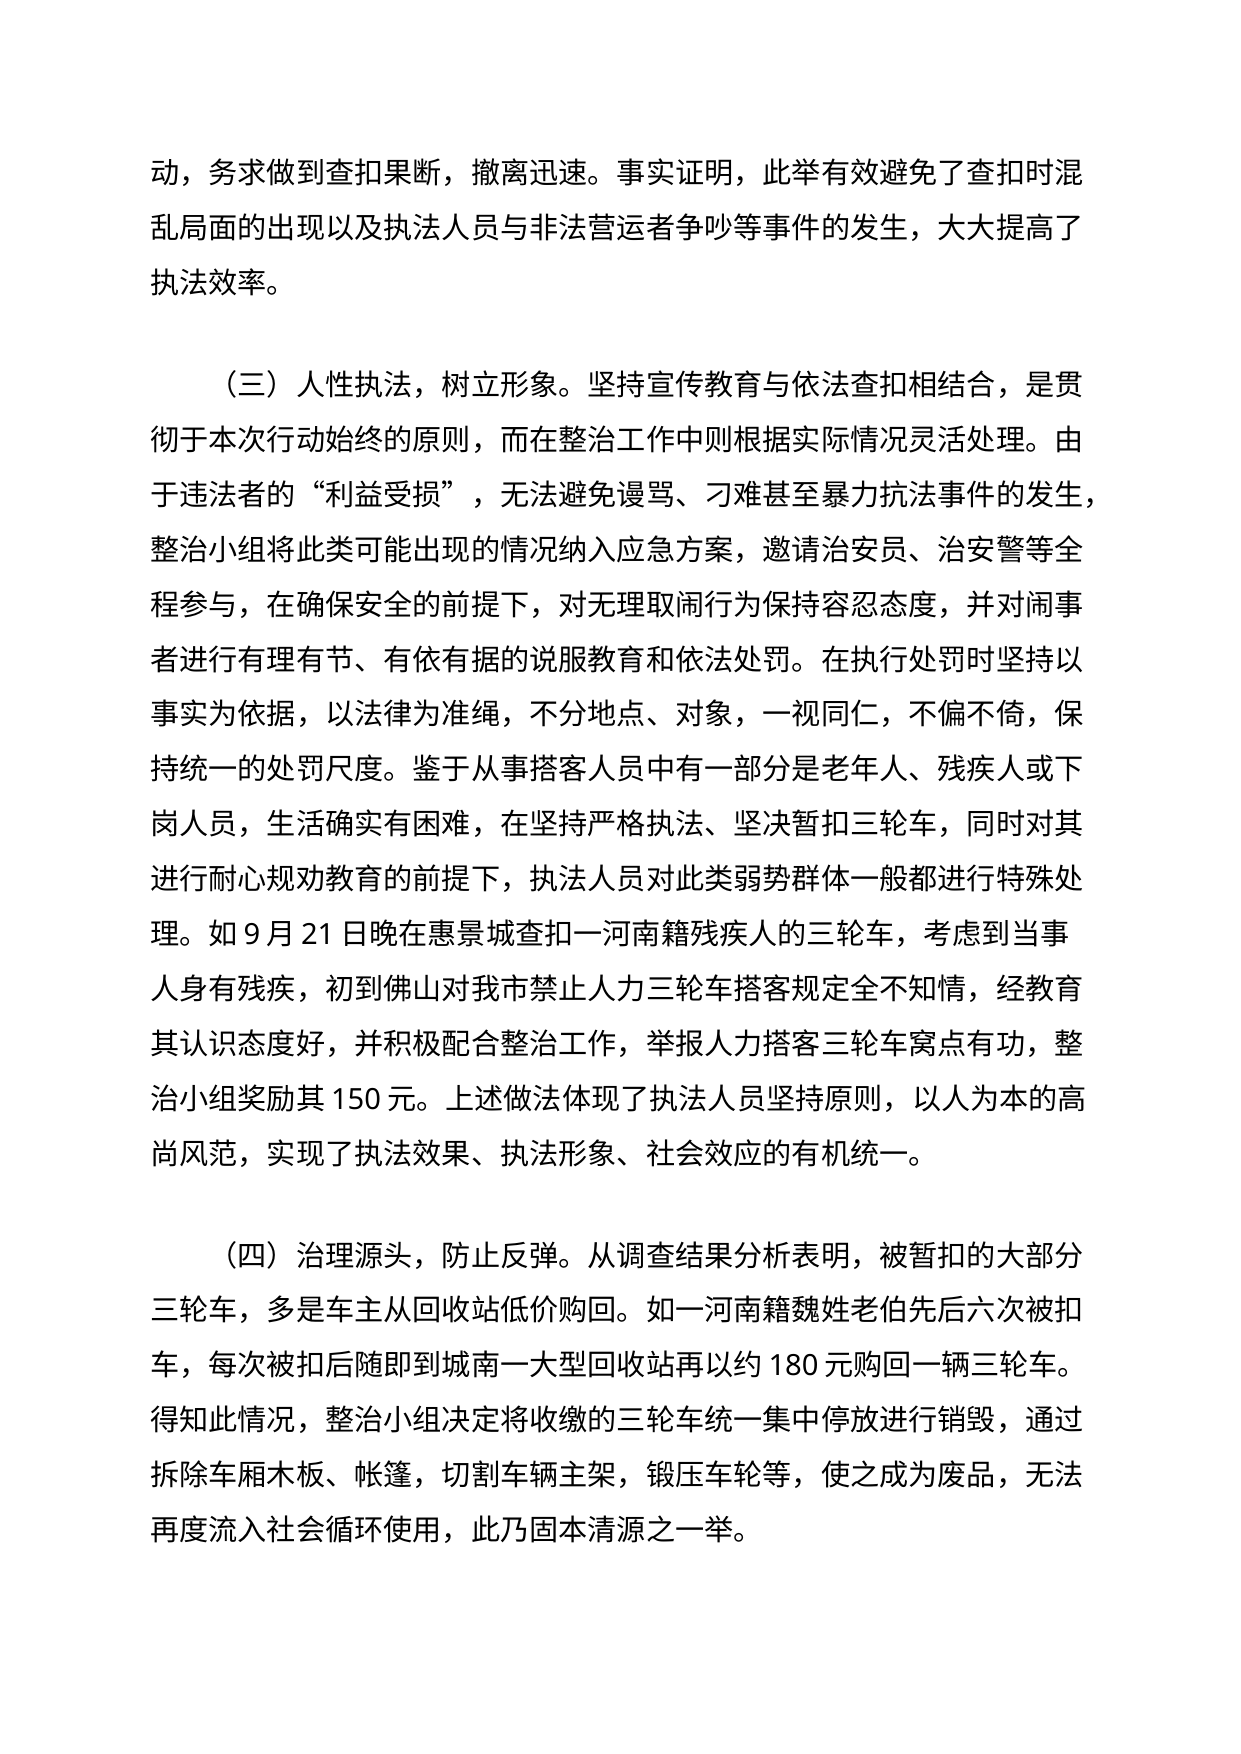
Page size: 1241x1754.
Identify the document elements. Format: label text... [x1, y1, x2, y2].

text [150, 150, 1090, 302]
text （三）人性执法，树立形象。坚持宣传教育与依法查扣相结合，是贯彻于本次行动始终的原则，而在整治工作中则根据实际情况灵活处理。由于违法者的“利益受损”，无法避免谩骂、刁难甚至暴力抗法事件的发生，整治小组将此类可能出现的情况纳入应急方案，邀请治安员、治安警等全程参与，在确保安全的前提下，对无理取闹行为保持容忍态度，并对闹事者进行有理有节、有依有据的说服教育和依法处罚。在执行处罚时坚持以事实为依据，以法律为准绳，不分地点、对象，一视同仁，不偏不倚，保持统一的处罚尺度。鉴于从事搭客人员中有一部分是老年人、残疾人或下岗人员，生活确实有困难，在坚持严格执法、坚决暂扣三轮车，同时对其进行耐心规劝教育的前提下，执法人员对此类弱势群体一般都进行特殊处理。如9月21日晚在惠景城查扣一河南籍残疾人的三轮车，考虑到当事人身有残疾，初到佛山对我市禁止人力三轮车搭客规定全不知情，经教育其认识态度好，并积极配合整治工作，举报人力搭客三轮车窝点有功，整治小组奖励其150元。上述做法体现了执法人员坚持原则，以人为本的高尚风范，实现了执法效果、执法形象、社会效应的有机统一。 [150, 362, 1090, 1173]
text （四）治理源头，防止反弹。从调查结果分析表明，被暂扣的大部分三轮车，多是车主从回收站低价购回。如一河南籍魏姓老伯先后六次被扣车，每次被扣后随即到城南一大型回收站再以约180元购回一辆三轮车。得知此情况，整治小组决定将收缴的三轮车统一集中停放进行销毁，通过拆除车厢木板、帐篷，切割车辆主架，锻压车轮等，使之成为废品，无法再度流入社会循环使用，此乃固本清源之一举。 [150, 1232, 1090, 1549]
